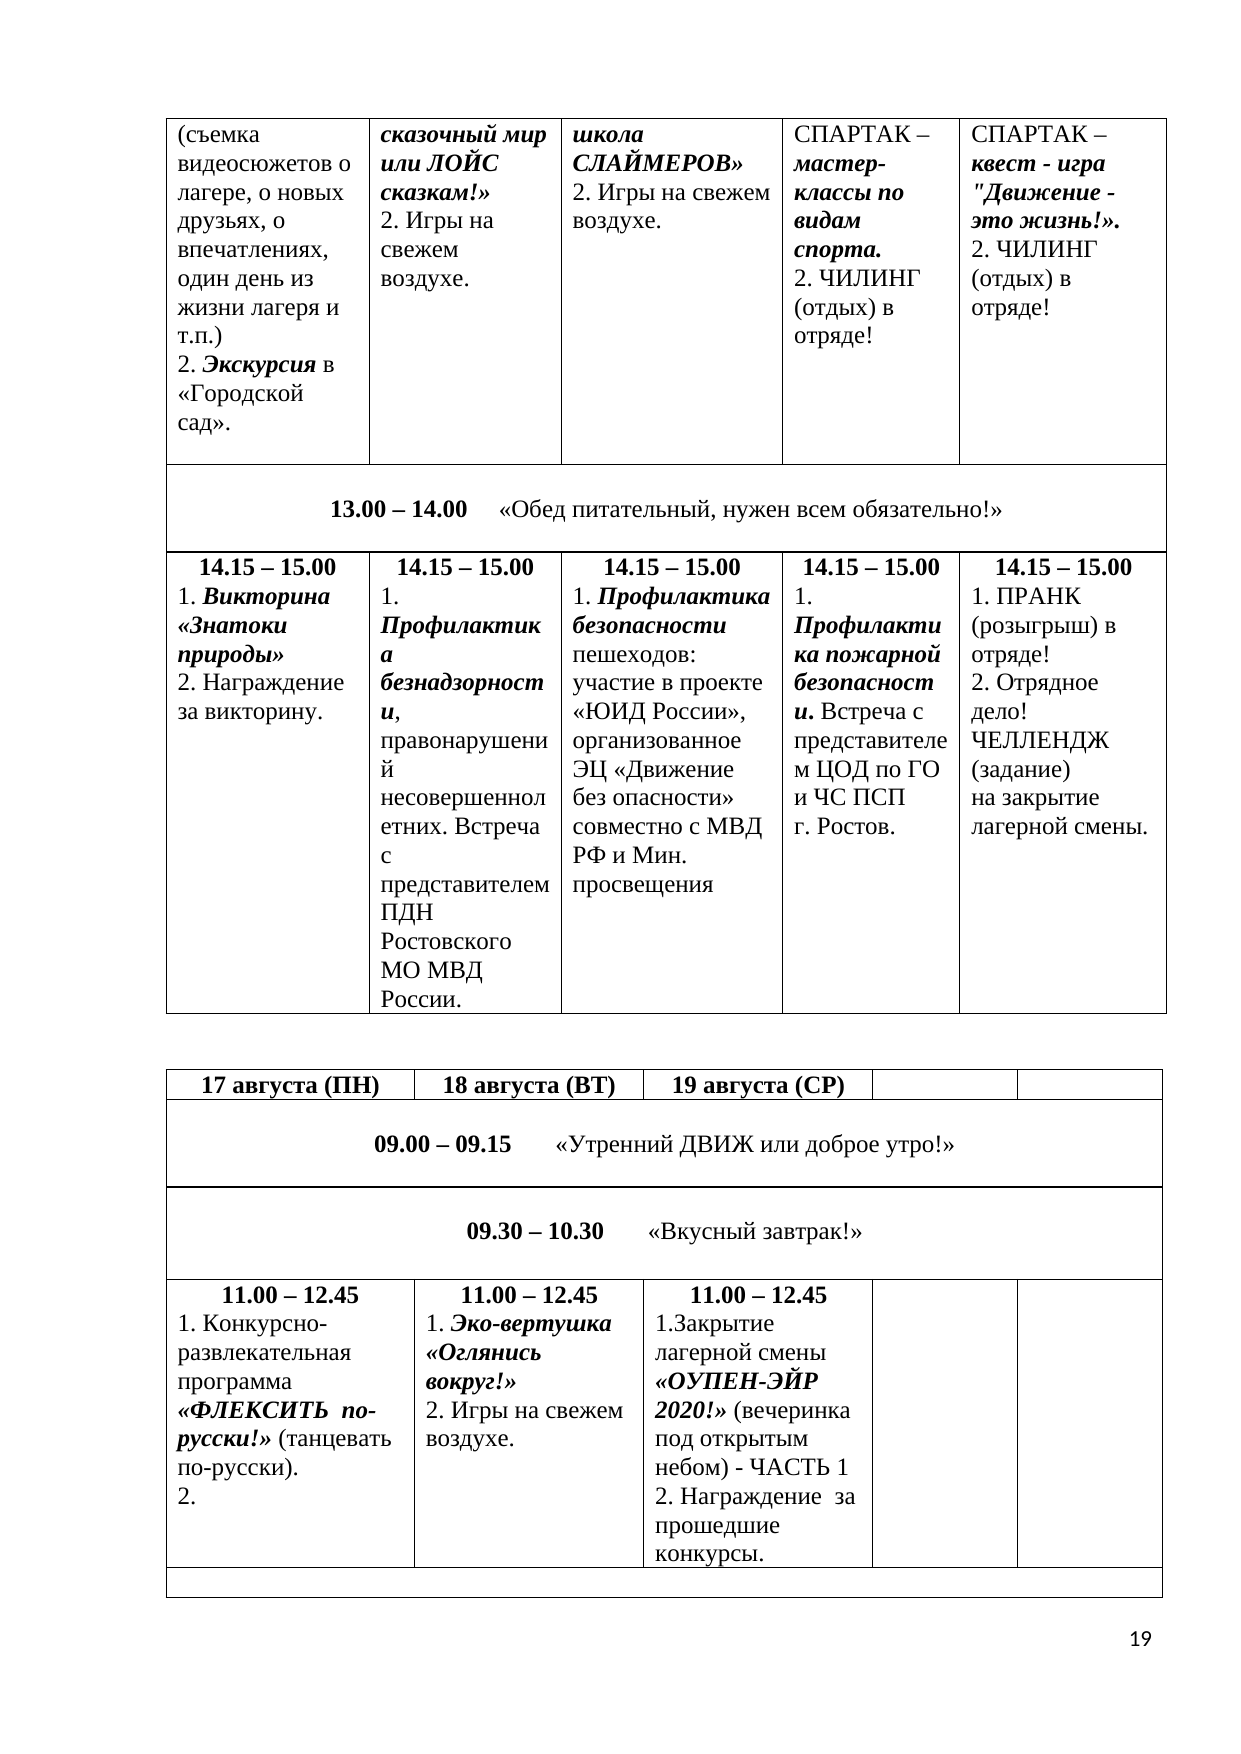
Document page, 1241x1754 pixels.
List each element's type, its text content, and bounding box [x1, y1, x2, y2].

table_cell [167, 119, 369, 464]
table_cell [783, 119, 959, 464]
table_cell 14.15 – 15.00 1. Викторина «Знатоки природы» 2. Награждение за викторину. [167, 553, 369, 1012]
table_cell 14.15 – 15.00 1. Профилактика безопасности пешеходов: участие в проекте «ЮИД России», организованное ЭЦ «Движение без опасности» совместно с МВД РФ и Мин. просвещения [562, 553, 782, 1012]
table_header 19 августа (СР) [644, 1070, 872, 1099]
table_cell 14.15 – 15.00 1. Профилактика пожарной безопасности. Встреча с представителем ЦОД по ГО и ЧС ПСП г. Ростов. [783, 553, 959, 1012]
table_cell 14.15 – 15.00 1. ПРАНК (розыгрыш) в отряде! 2. Отрядное дело! ЧЕЛЛЕНДЖ (задание) на закрытие лагерной смены. [960, 553, 1166, 1012]
table_cell 13.00 – 14.00 «Обед питательный, нужен всем обязательно!» [167, 465, 1166, 551]
table_cell 11.00 – 12.45 1.Закрытие лагерной смены «ОУПЕН-ЭЙР 2020!» (вечеринка под открытым небом) - ЧАСТЬ 1 2. Награждение за прошедшие конкурсы. [644, 1280, 872, 1567]
table_cell 11.00 – 12.45 1. Эко-вертушка «Оглянись вокруг!» 2. Игры на свежем воздухе. [415, 1280, 643, 1567]
table_cell 09.00 – 09.15 «Утренний ДВИЖ или доброе утро!» [167, 1100, 1162, 1186]
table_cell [370, 119, 561, 464]
table_cell [1018, 1280, 1162, 1567]
table_header [1018, 1070, 1162, 1099]
table_cell 11.00 – 12.45 1. Конкурсно-развлекательная программа «ФЛЕКСИТЬ по-русски!» (танцевать по-русски). 2. [167, 1280, 414, 1567]
table_header 17 августа (ПН) [167, 1070, 414, 1099]
table_cell [873, 1280, 1017, 1567]
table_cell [562, 119, 782, 464]
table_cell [960, 119, 1166, 464]
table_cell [167, 1568, 1162, 1597]
table_cell 14.15 – 15.00 1. Профилактика безнадзорности, правонарушений несовершеннолетних. Встреча с представителем ПДН Ростовского МО МВД России. [370, 553, 561, 1012]
table_header 18 августа (ВТ) [415, 1070, 643, 1099]
table_header [873, 1070, 1017, 1099]
table_cell 09.30 – 10.30 «Вкусный завтрак!» [167, 1188, 1162, 1279]
